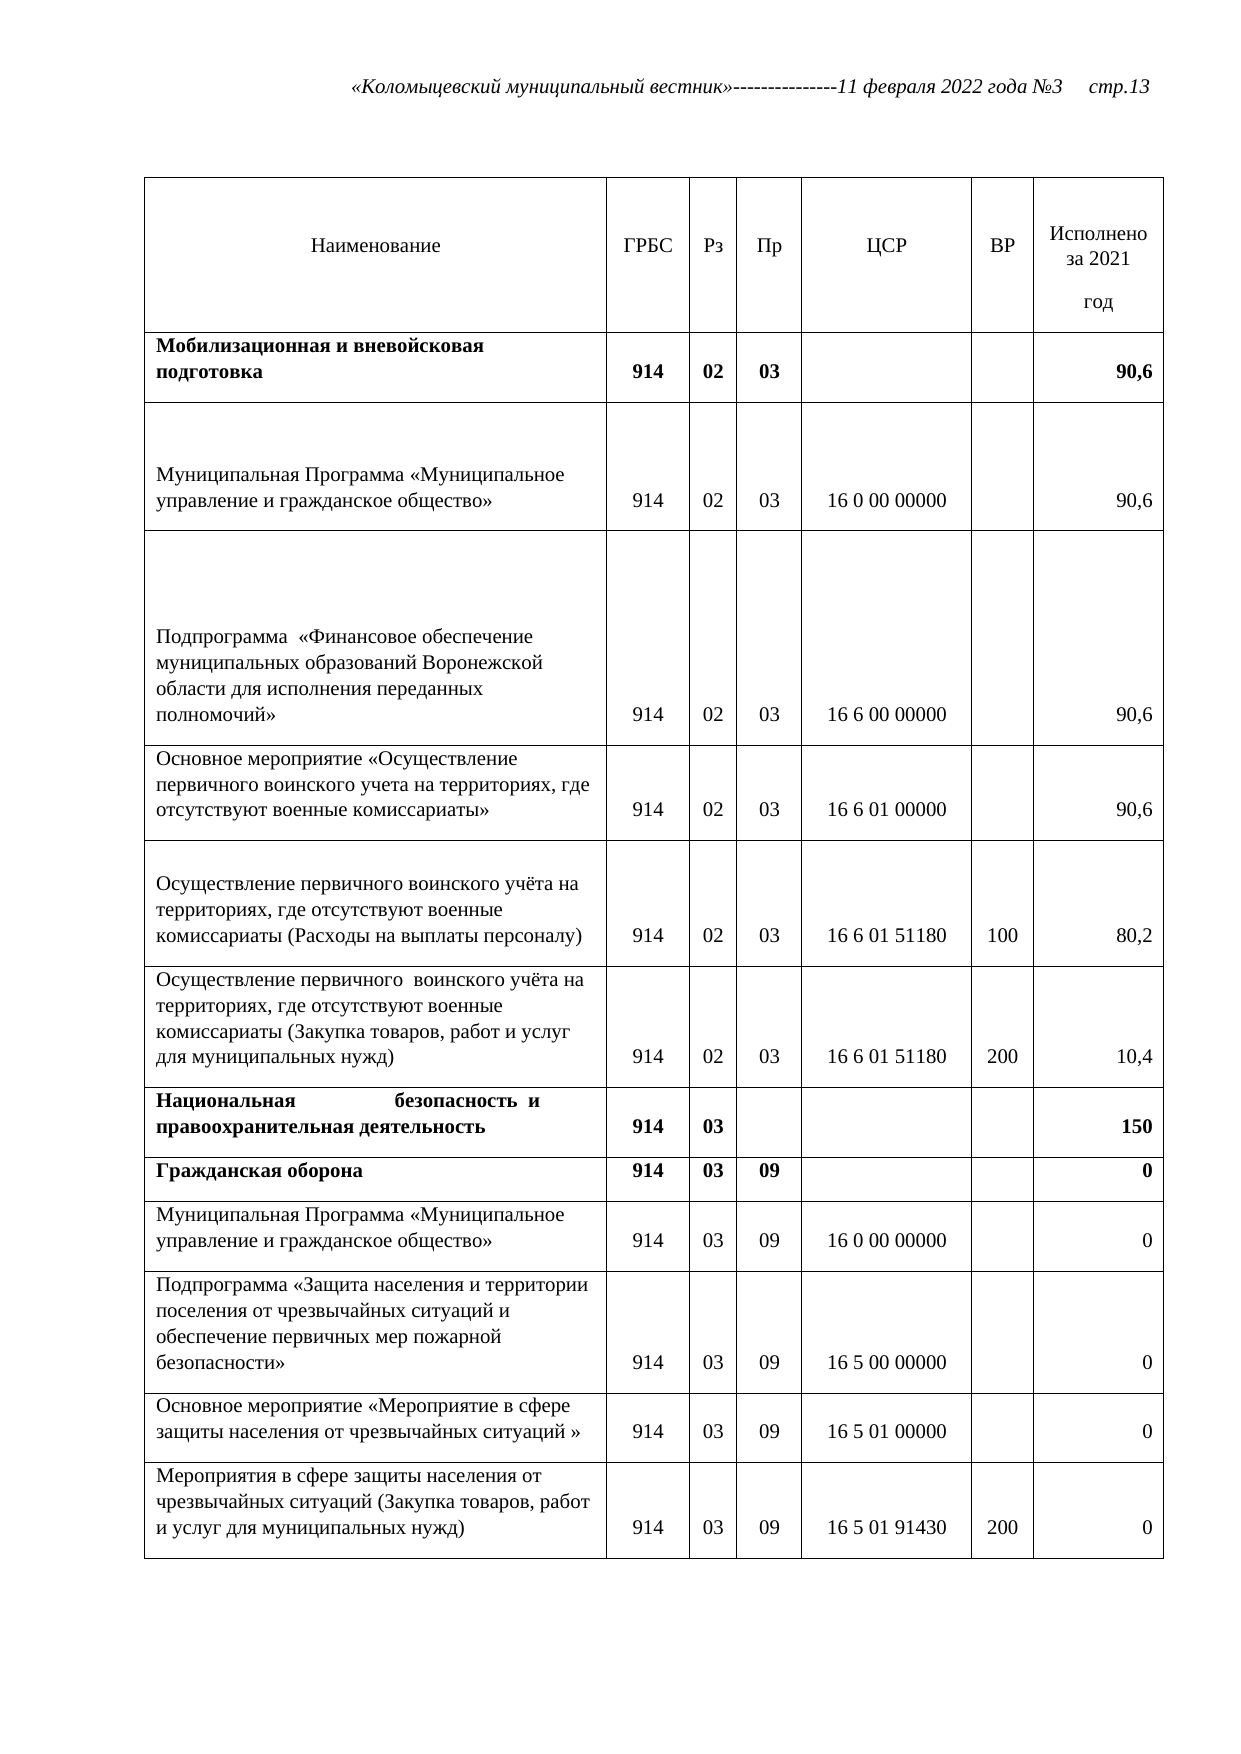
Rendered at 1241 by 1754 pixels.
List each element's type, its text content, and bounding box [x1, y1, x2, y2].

table_cell Основное мероприятие «Мероприятие в сфере защиты населения от чрезвычайных ситуаций » [145, 1394, 606, 1462]
table_cell 03 [690, 1463, 736, 1558]
table_cell [972, 531, 1033, 744]
table_cell 03 [737, 531, 801, 744]
table_header Пр [737, 178, 801, 332]
table_cell [972, 746, 1033, 840]
table_cell [802, 1158, 971, 1201]
table_cell [972, 1202, 1033, 1271]
table_cell Муниципальная Программа «Муниципальное управление и гражданское общество» [145, 403, 606, 530]
table_cell 914 [607, 1463, 689, 1558]
table_cell 914 [607, 746, 689, 840]
table_cell 16 5 00 00000 [802, 1272, 971, 1392]
table_cell 16 0 00 00000 [802, 403, 971, 530]
table_cell 03 [737, 333, 801, 402]
table_cell 09 [737, 1394, 801, 1462]
table_cell 914 [607, 1202, 689, 1271]
table_cell 914 [607, 841, 689, 966]
table_cell 90,6 [1034, 746, 1163, 840]
table_cell 03 [690, 1158, 736, 1201]
table_cell 0 [1034, 1272, 1163, 1392]
table_cell 02 [690, 403, 736, 530]
table_cell 0 [1034, 1463, 1163, 1558]
table_cell 914 [607, 403, 689, 530]
table_cell Подпрограмма «Защита населения и территории поселения от чрезвычайных ситуаций и обеспечение первичных мер пожарной безопасности» [145, 1272, 606, 1392]
table_header Наименование [145, 178, 606, 332]
table_cell 03 [737, 746, 801, 840]
table_cell 914 [607, 1394, 689, 1462]
table_cell Национальная безопасность и правоохранительная деятельность [145, 1088, 606, 1157]
table_cell [972, 403, 1033, 530]
table_cell Осуществление первичного воинского учёта на территориях, где отсутствуют военные комиссариаты (Расходы на выплаты персоналу) [145, 841, 606, 966]
table_cell 03 [737, 967, 801, 1087]
table_cell 90,6 [1034, 333, 1163, 402]
table_cell [737, 1088, 801, 1157]
table_header Рз [690, 178, 736, 332]
table_cell 03 [690, 1202, 736, 1271]
table_cell 914 [607, 333, 689, 402]
table_cell 02 [690, 841, 736, 966]
table_cell 02 [690, 746, 736, 840]
table_cell 09 [737, 1158, 801, 1201]
table_cell 16 6 01 51180 [802, 967, 971, 1087]
table_cell [972, 1272, 1033, 1392]
table_cell 16 6 01 00000 [802, 746, 971, 840]
table_cell [972, 1158, 1033, 1201]
table_cell 200 [972, 1463, 1033, 1558]
table_cell 16 5 01 00000 [802, 1394, 971, 1462]
table_header Исполнено за 2021 год [1034, 178, 1163, 332]
table_cell Гражданская оборона [145, 1158, 606, 1201]
table_cell 0 [1034, 1202, 1163, 1271]
table_header ГРБС [607, 178, 689, 332]
table_cell 90,6 [1034, 531, 1163, 744]
table_header ЦСР [802, 178, 971, 332]
table_cell 02 [690, 967, 736, 1087]
table_cell Мероприятия в сфере защиты населения от чрезвычайных ситуаций (Закупка товаров, работ и услуг для муниципальных нужд) [145, 1463, 606, 1558]
table_cell 200 [972, 967, 1033, 1087]
table_cell 0 [1034, 1394, 1163, 1462]
table_cell 90,6 [1034, 403, 1163, 530]
table_cell 02 [690, 531, 736, 744]
table_cell 09 [737, 1202, 801, 1271]
table_cell 02 [690, 333, 736, 402]
table_cell 16 6 00 00000 [802, 531, 971, 744]
table_cell [972, 333, 1033, 402]
table_cell 03 [737, 403, 801, 530]
table_cell 09 [737, 1272, 801, 1392]
table_cell [972, 1394, 1033, 1462]
table_cell [972, 1088, 1033, 1157]
table_cell 150 [1034, 1088, 1163, 1157]
table_cell 03 [737, 841, 801, 966]
table_cell 914 [607, 1158, 689, 1201]
table_cell 10,4 [1034, 967, 1163, 1087]
table_cell 914 [607, 531, 689, 744]
table_cell Основное мероприятие «Осуществление первичного воинского учета на территориях, где отсутствуют военные комиссариаты» [145, 746, 606, 840]
table_cell 100 [972, 841, 1033, 966]
table_cell 914 [607, 1272, 689, 1392]
table_cell 03 [690, 1272, 736, 1392]
table_cell 80,2 [1034, 841, 1163, 966]
table_cell Подпрограмма «Финансовое обеспечение муниципальных образований Воронежской области для исполнения переданных полномочий» [145, 531, 606, 744]
table_cell 0 [1034, 1158, 1163, 1201]
table_cell [802, 1088, 971, 1157]
table_cell Осуществление первичного воинского учёта на территориях, где отсутствуют военные комиссариаты (Закупка товаров, работ и услуг для муниципальных нужд) [145, 967, 606, 1087]
table_cell 914 [607, 1088, 689, 1157]
table_cell Мобилизационная и вневойсковая подготовка [145, 333, 606, 402]
table_cell 09 [737, 1463, 801, 1558]
table_cell [802, 333, 971, 402]
table_cell 16 0 00 00000 [802, 1202, 971, 1271]
table_cell 16 6 01 51180 [802, 841, 971, 966]
table_cell 16 5 01 91430 [802, 1463, 971, 1558]
table_header ВР [972, 178, 1033, 332]
table_cell 914 [607, 967, 689, 1087]
table_cell 03 [690, 1394, 736, 1462]
table_cell 03 [690, 1088, 736, 1157]
table_cell Муниципальная Программа «Муниципальное управление и гражданское общество» [145, 1202, 606, 1271]
